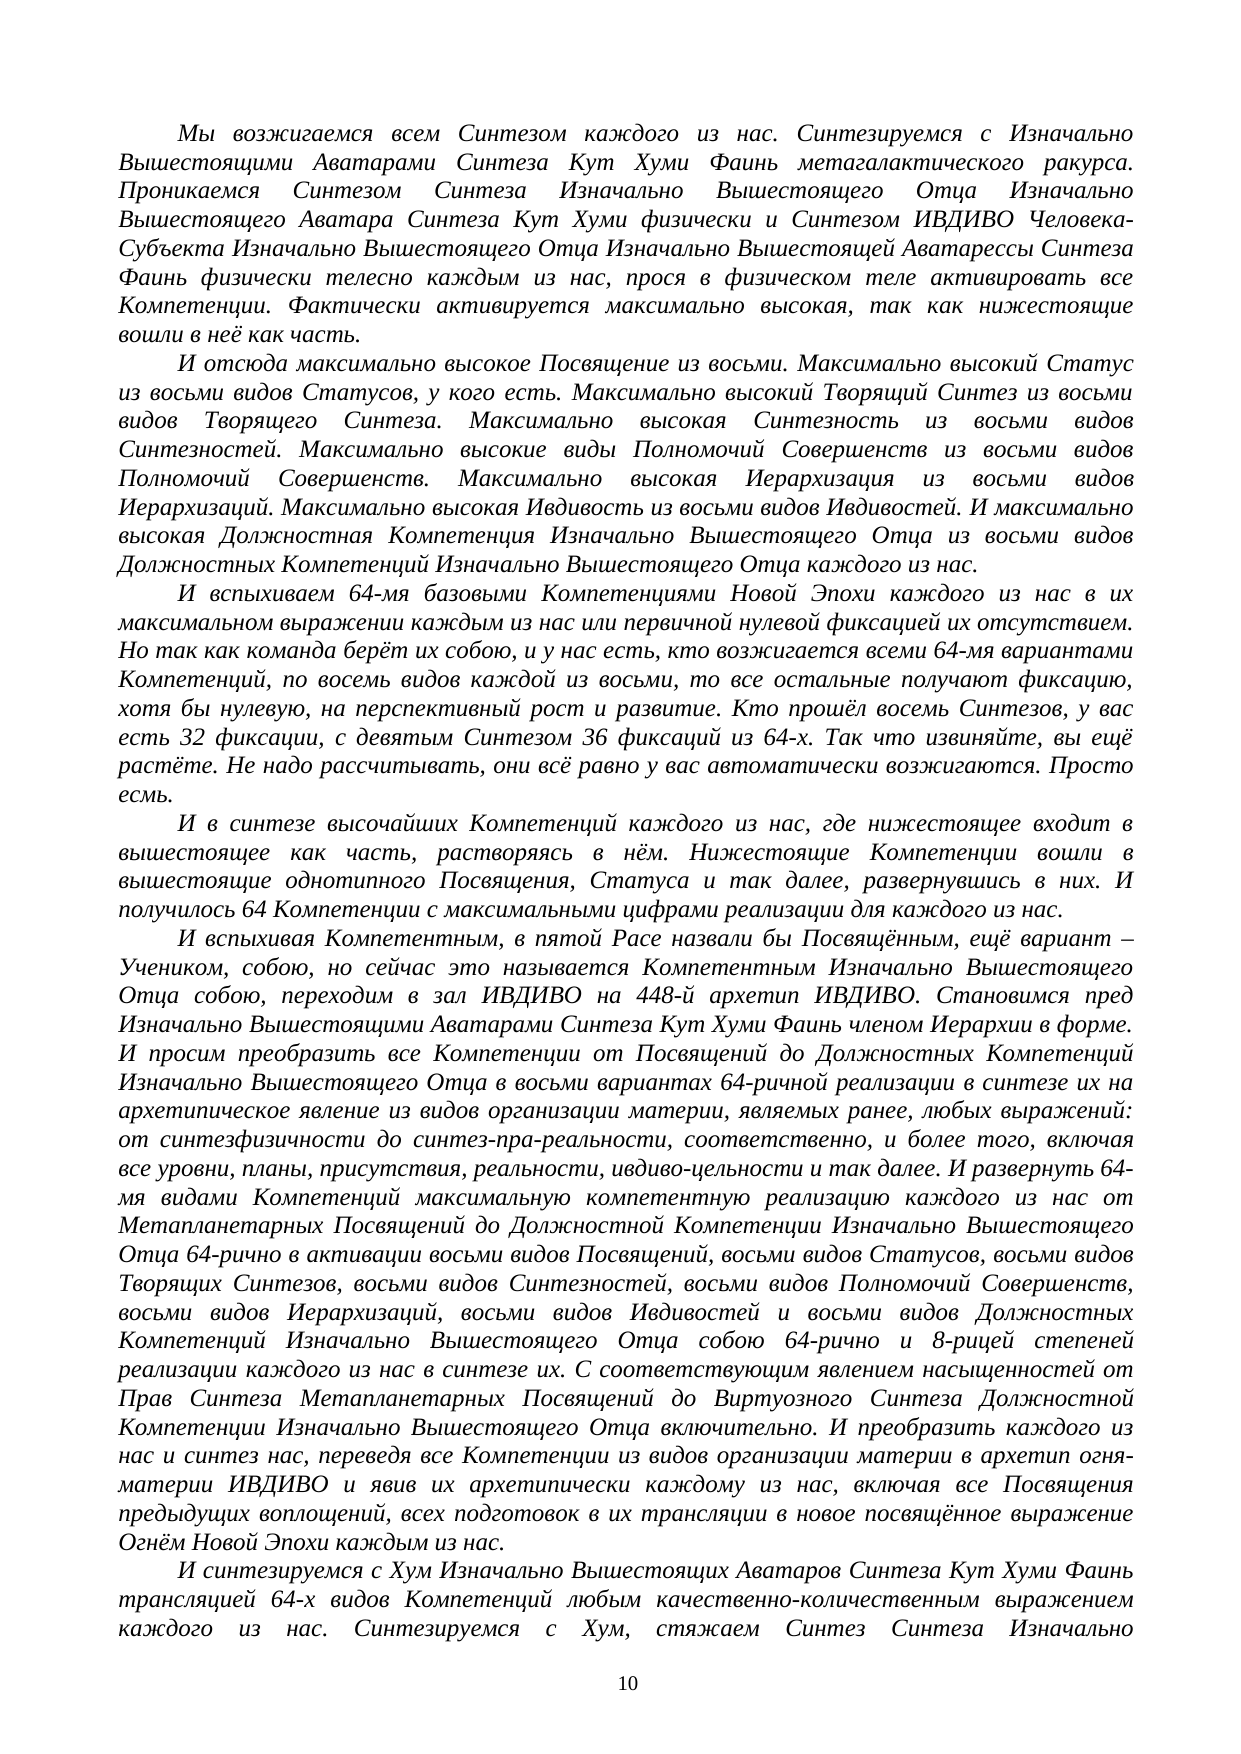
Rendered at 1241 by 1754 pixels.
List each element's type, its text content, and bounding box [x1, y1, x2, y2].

text И вспыхиваем 64-мя базовыми Компетенциями Новой Эпохи каждого из нас в их максимальном выражении каждым из нас или первичной нулевой фиксацией их отсутствием. Но так как команда берёт их собою, и у нас есть, кто возжигается всеми 64-мя вариантами Компетенций, по восемь видов каждой из восьми, то все остальные получают фиксацию, хотя бы нулевую, на перспективный рост и развитие. Кто прошёл восемь Синтезов, у вас есть 32 фиксации, с девятым Синтезом 36 фиксаций из 64-х. Так что извиняйте, вы ещё растёте. Не надо рассчитывать, они всё равно у вас автоматически возжигаются. Просто есмь. [118, 578, 1137, 808]
text Мы возжигаемся всем Синтезом каждого из нас. Синтезируемся с Изначально Вышестоящими Аватарами Синтеза Кут Хуми Фаинь метагалактического ракурса. Проникаемся Синтезом Синтеза Изначально Вышестоящего Отца Изначально Вышестоящего Аватара Синтеза Кут Хуми физически и Синтезом ИВДИВО Человека-Субъекта Изначально Вышестоящего Отца Изначально Вышестоящей Аватарессы Синтеза Фаинь физически телесно каждым из нас, прося в физическом теле активировать все Компетенции. Фактически активируется максимально высокая, так как нижестоящие вошли в неё как часть. [118, 118, 1137, 348]
text И в синтезе высочайших Компетенций каждого из нас, где нижестоящее входит в вышестоящее как часть, растворяясь в нём. Нижестоящие Компетенции вошли в вышестоящие однотипного Посвящения, Статуса и так далее, развернувшись в них. И получилось 64 Компетенции с максимальными цифрами реализации для каждого из нас. [118, 808, 1137, 923]
text И вспыхивая Компетентным, в пятой Расе назвали бы Посвящённым, ещё вариант – Учеником, собою, но сейчас это называется Компетентным Изначально Вышестоящего Отца собою, переходим в зал ИВДИВО на 448-й архетип ИВДИВО. Становимся пред Изначально Вышестоящими Аватарами Синтеза Кут Хуми Фаинь членом Иерархии в форме. И просим преобразить все Компетенции от Посвящений до Должностных Компетенций Изначально Вышестоящего Отца в восьми вариантах 64-ричной реализации в синтезе их на архетипическое явление из видов организации материи, являемых ранее, любых выражений: от синтезфизичности до синтез-пра-реальности, соответственно, и более того, включая все уровни, планы, присутствия, реальности, ивдиво-цельности и так далее. И развернуть 64-мя видами Компетенций максимальную компетентную реализацию каждого из нас от Метапланетарных Посвящений до Должностной Компетенции Изначально Вышестоящего Отца 64-рично в активации восьми видов Посвящений, восьми видов Статусов, восьми видов Творящих Синтезов, восьми видов Синтезностей, восьми видов Полномочий Совершенств, восьми видов Иерархизаций, восьми видов Ивдивостей и восьми видов Должностных Компетенций Изначально Вышестоящего Отца собою 64-рично и 8-рицей степеней реализации каждого из нас в синтезе их. С соответствующим явлением насыщенностей от Прав Синтеза Метапланетарных Посвящений до Виртуозного Синтеза Должностной Компетенции Изначально Вышестоящего Отца включительно. И преобразить каждого из нас и синтез нас, переведя все Компетенции из видов организации материи в архетип огня-материи ИВДИВО и явив их архетипически каждому из нас, включая все Посвящения предыдущих воплощений, всех подготовок в их трансляции в новое посвящённое выражение Огнём Новой Эпохи каждым из нас. [118, 923, 1137, 1556]
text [118, 1556, 1137, 1642]
text И отсюда максимально высокое Посвящение из восьми. Максимально высокий Статус из восьми видов Статусов, у кого есть. Максимально высокий Творящий Синтез из восьми видов Творящего Синтеза. Максимально высокая Синтезность из восьми видов Синтезностей. Максимально высокие виды Полномочий Совершенств из восьми видов Полномочий Совершенств. Максимально высокая Иерархизация из восьми видов Иерархизаций. Максимально высокая Ивдивость из восьми видов Ивдивостей. И максимально высокая Должностная Компетенция Изначально Вышестоящего Отца из восьми видов Должностных Компетенций Изначально Вышестоящего Отца каждого из нас. [118, 348, 1137, 578]
